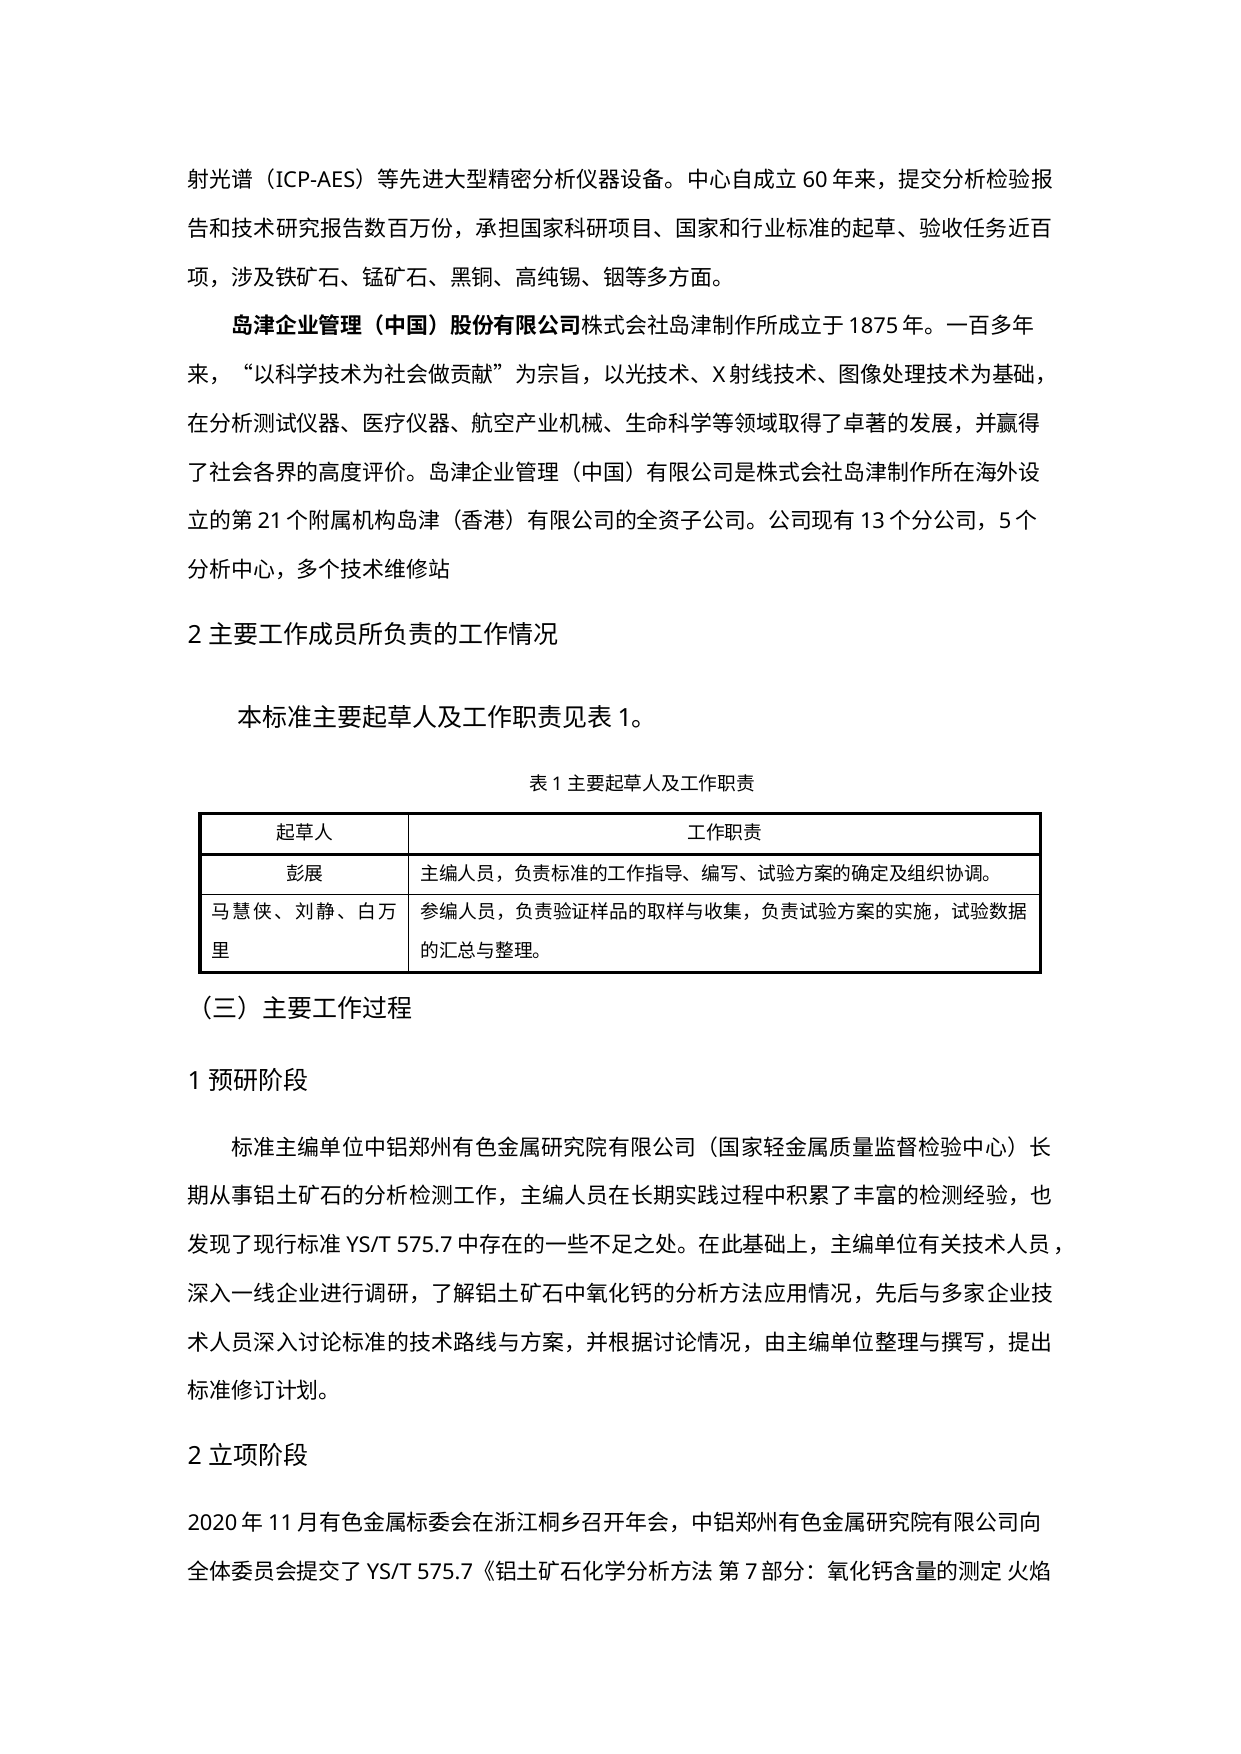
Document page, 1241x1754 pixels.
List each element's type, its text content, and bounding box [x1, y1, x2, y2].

text 表1 主要起草人及工作职责 [187, 766, 1053, 799]
table_cell 参编人员，负责验证样品的取样与收集，负责试验方案的实施，试验数据的汇总与整理。 [409, 895, 1039, 971]
table_cell 彭展 [202, 856, 408, 893]
text 岛津企业管理（中国）股份有限公司株式会社岛津制作所成立于1875年。一百多年来，“以科学技术为社会做贡献”为宗旨，以光技术、X射线技术、图像处理技术为基础，在分析测试仪器、医疗仪器、航空产业机械、生命科学等领域取得了卓著的发展，并赢得了社会各界的高度评价。岛津企业管理（中国）有限公司是株式会社岛津制作所在海外设立的第21个附属机构岛津（香港）有限公司的全资子公司。公司现有13个分公司，5个分析中心，多个技术维修站 [187, 308, 1053, 584]
table_header 起草人 [202, 815, 408, 853]
table_cell 马慧侠、刘静、白万里 [202, 895, 408, 971]
text 标准主编单位中铝郑州有色金属研究院有限公司（国家轻金属质量监督检验中心）长期从事铝土矿石的分析检测工作，主编人员在长期实践过程中积累了丰富的检测经验，也发现了现行标准YS/T 575.7中存在的一些不足之处。在此基础上，主编单位有关技术人员，深入一线企业进行调研，了解铝土矿石中氧化钙的分析方法应用情况，先后与多家企业技术人员深入讨论标准的技术路线与方案，并根据讨论情况，由主编单位整理与撰写，提出标准修订计划。 [187, 1129, 1053, 1406]
table_cell 主编人员，负责标准的工作指导、编写、试验方案的确定及组织协调。 [409, 856, 1039, 893]
text 2 立项阶段 [187, 1421, 1053, 1486]
text 1 预研阶段 [187, 1046, 1053, 1111]
text 本标准主要起草人及工作职责见表1。 [187, 683, 1053, 748]
text （三）主要工作过程 [187, 974, 1053, 1039]
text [187, 162, 1053, 292]
table_header 工作职责 [409, 815, 1039, 853]
text 2 主要工作成员所负责的工作情况 [187, 600, 1053, 665]
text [187, 1504, 1053, 1586]
